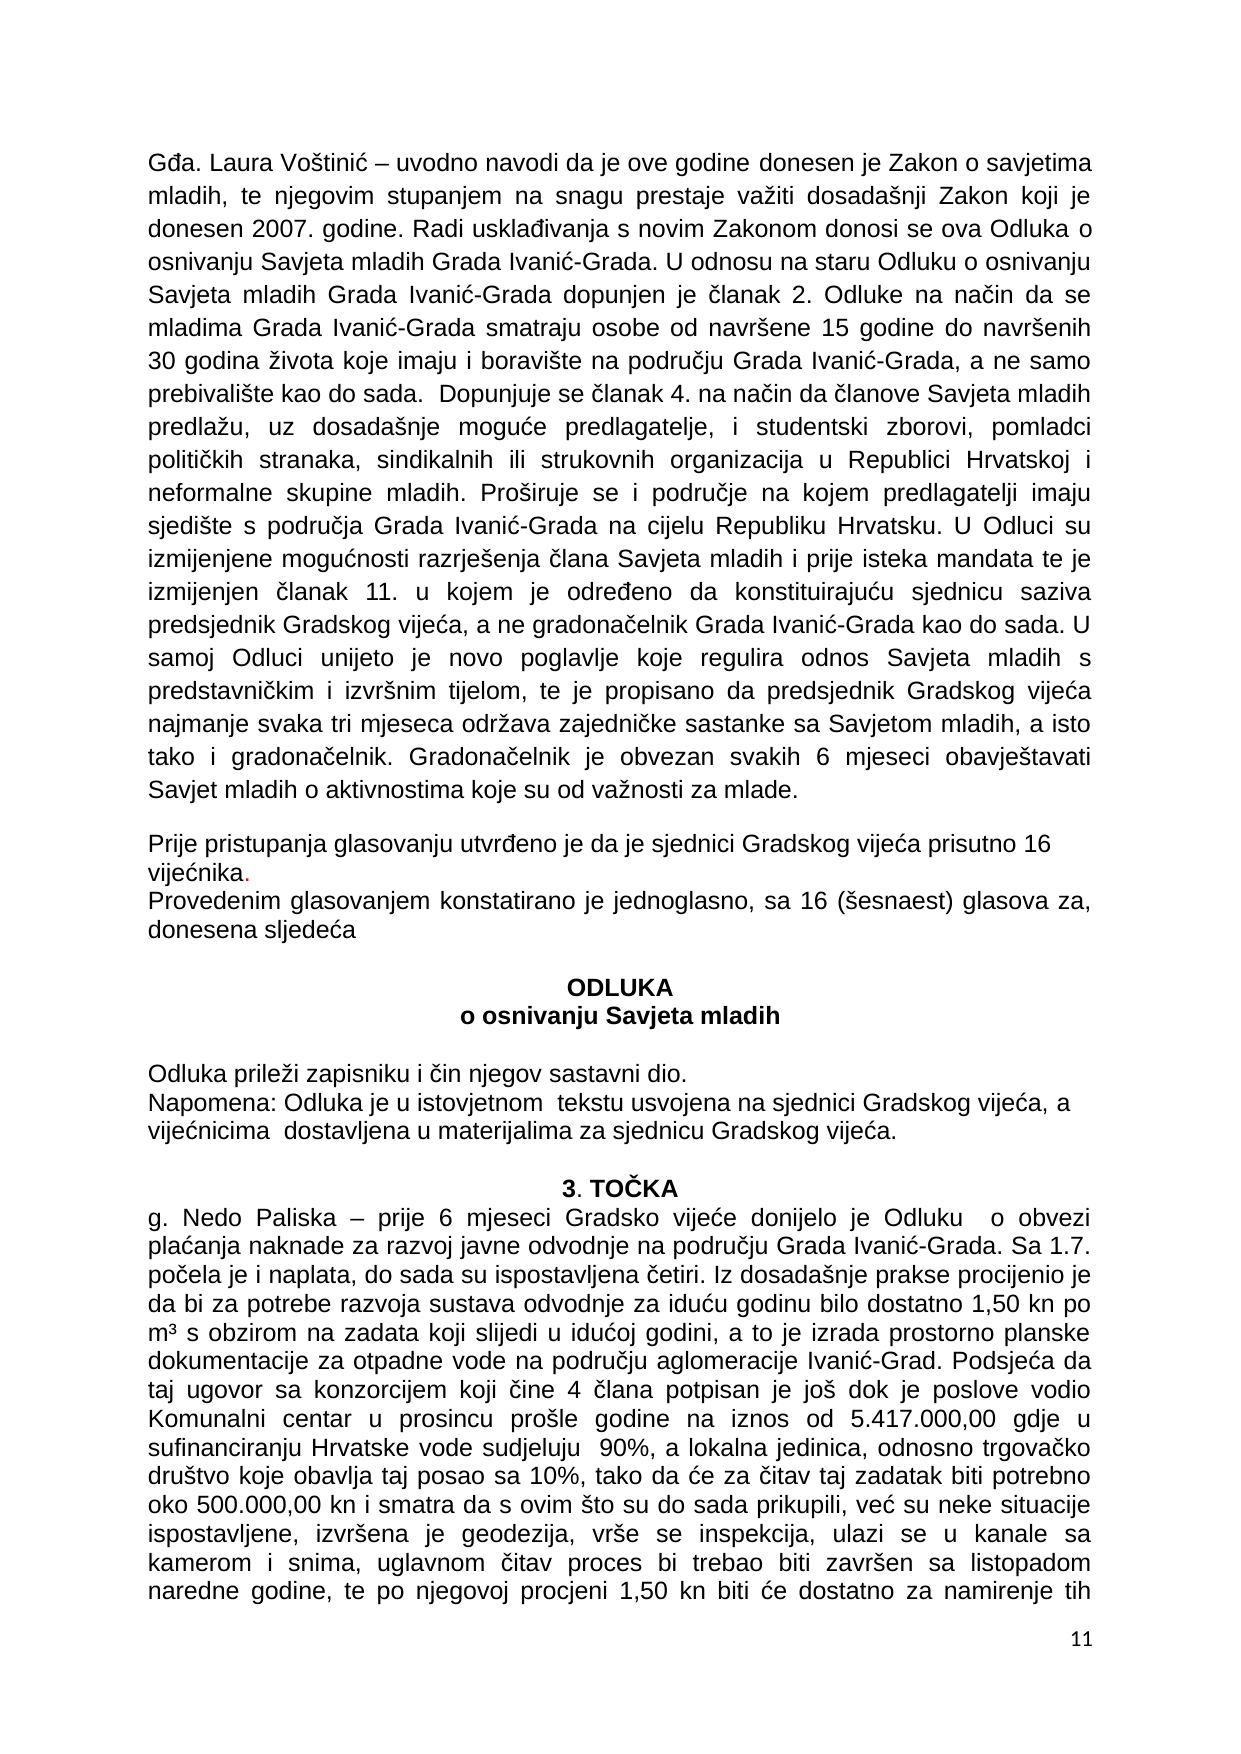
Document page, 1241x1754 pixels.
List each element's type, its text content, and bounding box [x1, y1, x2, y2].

text Gđa. Laura Voštinić – uvodno navodi da je ove godine donesen je Zakon o savjetima mladih, te njegovim stupanjem na snagu prestaje važiti dosadašnji Zakon koji je donesen 2007. godine. Radi usklađivanja s novim Zakonom donosi se ova Odluka o osnivanju Savjeta mladih Grada Ivanić-Grada. U odnosu na staru Odluku o osnivanju Savjeta mladih Grada Ivanić-Grada dopunjen je članak 2. Odluke na način da se mladima Grada Ivanić-Grada smatraju osobe od navršene 15 godine do navršenih 30 godina života koje imaju i boravište na području Grada Ivanić-Grada, a ne samo prebivalište kao do sada. Dopunjuje se članak 4. na način da članove Savjeta mladih predlažu, uz dosadašnje moguće predlagatelje, i studentski zborovi, pomladci političkih stranaka, sindikalnih ili strukovnih organizacija u Republici Hrvatskoj i neformalne skupine mladih. Proširuje se i područje na kojem predlagatelji imaju sjedište s područja Grada Ivanić-Grada na cijelu Republiku Hrvatsku. U Odluci su izmijenjene mogućnosti razrješenja člana Savjeta mladih i prije isteka mandata te je izmijenjen članak 11. u kojem je određeno da konstituirajuću sjednicu saziva predsjednik Gradskog vijeća, a ne gradonačelnik Grada Ivanić-Grada kao do sada. U samoj Odluci unijeto je novo poglavlje koje regulira odnos Savjeta mladih s predstavničkim i izvršnim tijelom, te je propisano da predsjednik Gradskog vijeća najmanje svaka tri mjeseca održava zajedničke sastanke sa Savjetom mladih, a isto tako i gradonačelnik. Gradonačelnik je obvezan svakih 6 mjeseci obavještavati Savjet mladih o aktivnostima koje su od važnosti za mlade. [148, 148, 1093, 804]
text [148, 1203, 1093, 1605]
text vijećnika. [148, 858, 1093, 886]
text ODLUKA [148, 973, 1093, 1001]
text Odluka prileži zapisniku i čin njegov sastavni dio. [148, 1059, 1093, 1088]
text 3. TOČKA [148, 1174, 1093, 1203]
text Napomena: Odluka je u istovjetnom tekstu usvojena na sjednici Gradskog vijeća, a vijećnicima dostavljena u materijalima za sjednicu Gradskog vijeća. [148, 1088, 1093, 1145]
text Provedenim glasovanjem konstatirano je jednoglasno, sa 16 (šesnaest) glasova za, donesena sljedeća [148, 886, 1093, 944]
text Prije pristupanja glasovanju utvrđeno je da je sjednici Gradskog vijeća prisutno 16 [148, 829, 1093, 858]
text o osnivanju Savjeta mladih [148, 1001, 1093, 1030]
